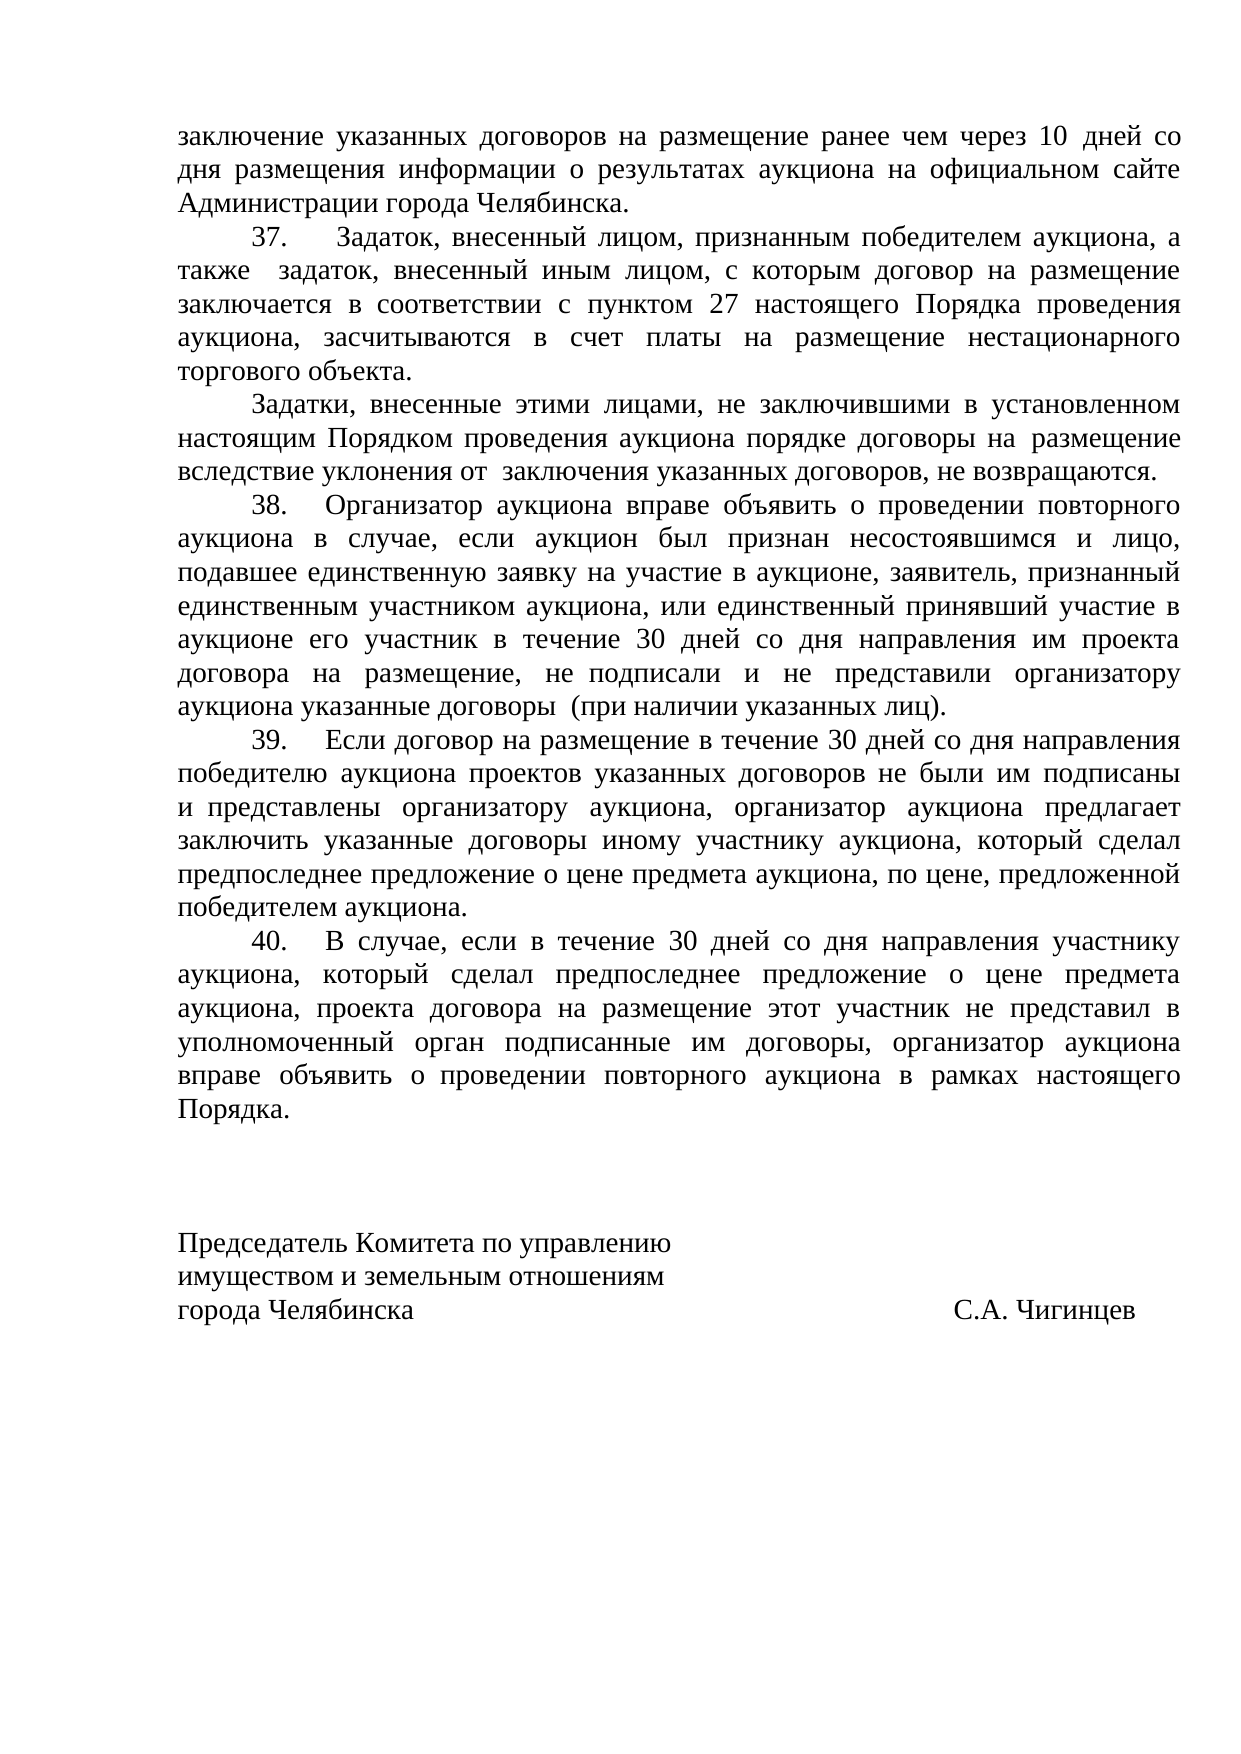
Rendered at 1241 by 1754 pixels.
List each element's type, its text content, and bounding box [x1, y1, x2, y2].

text Задатки, внесенные этими лицами, не заключившими в установленном настоящим Порядком проведения аукциона порядке договоры на размещение вследствие уклонения от заключения указанных договоров, не возвращаются. [177, 386, 1181, 487]
list В случае, если в течение 30 дней со дня направления участнику аукциона, который сделал предпоследнее предложение о цене предмета аукциона, проекта договора на размещение этот участник не представил в уполномоченный орган подписанные им договоры, организатор аукциона вправе объявить о проведении повторного аукциона в рамках настоящего Порядка. [177, 923, 1181, 1124]
list Организатор аукциона вправе объявить о проведении повторного аукциона в случае, если аукцион был признан несостоявшимся и лицо, подавшее единственную заявку на участие в аукционе, заявитель, признанный единственным участником аукциона, или единственный принявший участие в аукционе его участник в течение 30 дней со дня направления им проекта договора на размещение, не подписали и не представили организатору аукциона указанные договоры (при наличии указанных лиц). [177, 487, 1181, 722]
text имуществом и земельным отношениям [177, 1258, 1181, 1292]
list Задаток, внесенный лицом, признанным победителем аукциона, а также задаток, внесенный иным лицом, с которым договор на размещение заключается в соответствии с пунктом 27 настоящего Порядка проведения аукциона, засчитываются в счет платы на размещение нестационарного торгового объекта. [177, 219, 1181, 386]
text Председатель Комитета по управлению [177, 1225, 1181, 1258]
text города Челябинска С.А. Чигинцев [177, 1292, 1181, 1326]
list Если договор на размещение в течение 30 дней со дня направления победителю аукциона проектов указанных договоров не были им подписаны и представлены организатору аукциона, организатор аукциона предлагает заключить указанные договоры иному участнику аукциона, который сделал предпоследнее предложение о цене предмета аукциона, по цене, предложенной победителем аукциона. [177, 722, 1181, 923]
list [177, 118, 1181, 219]
